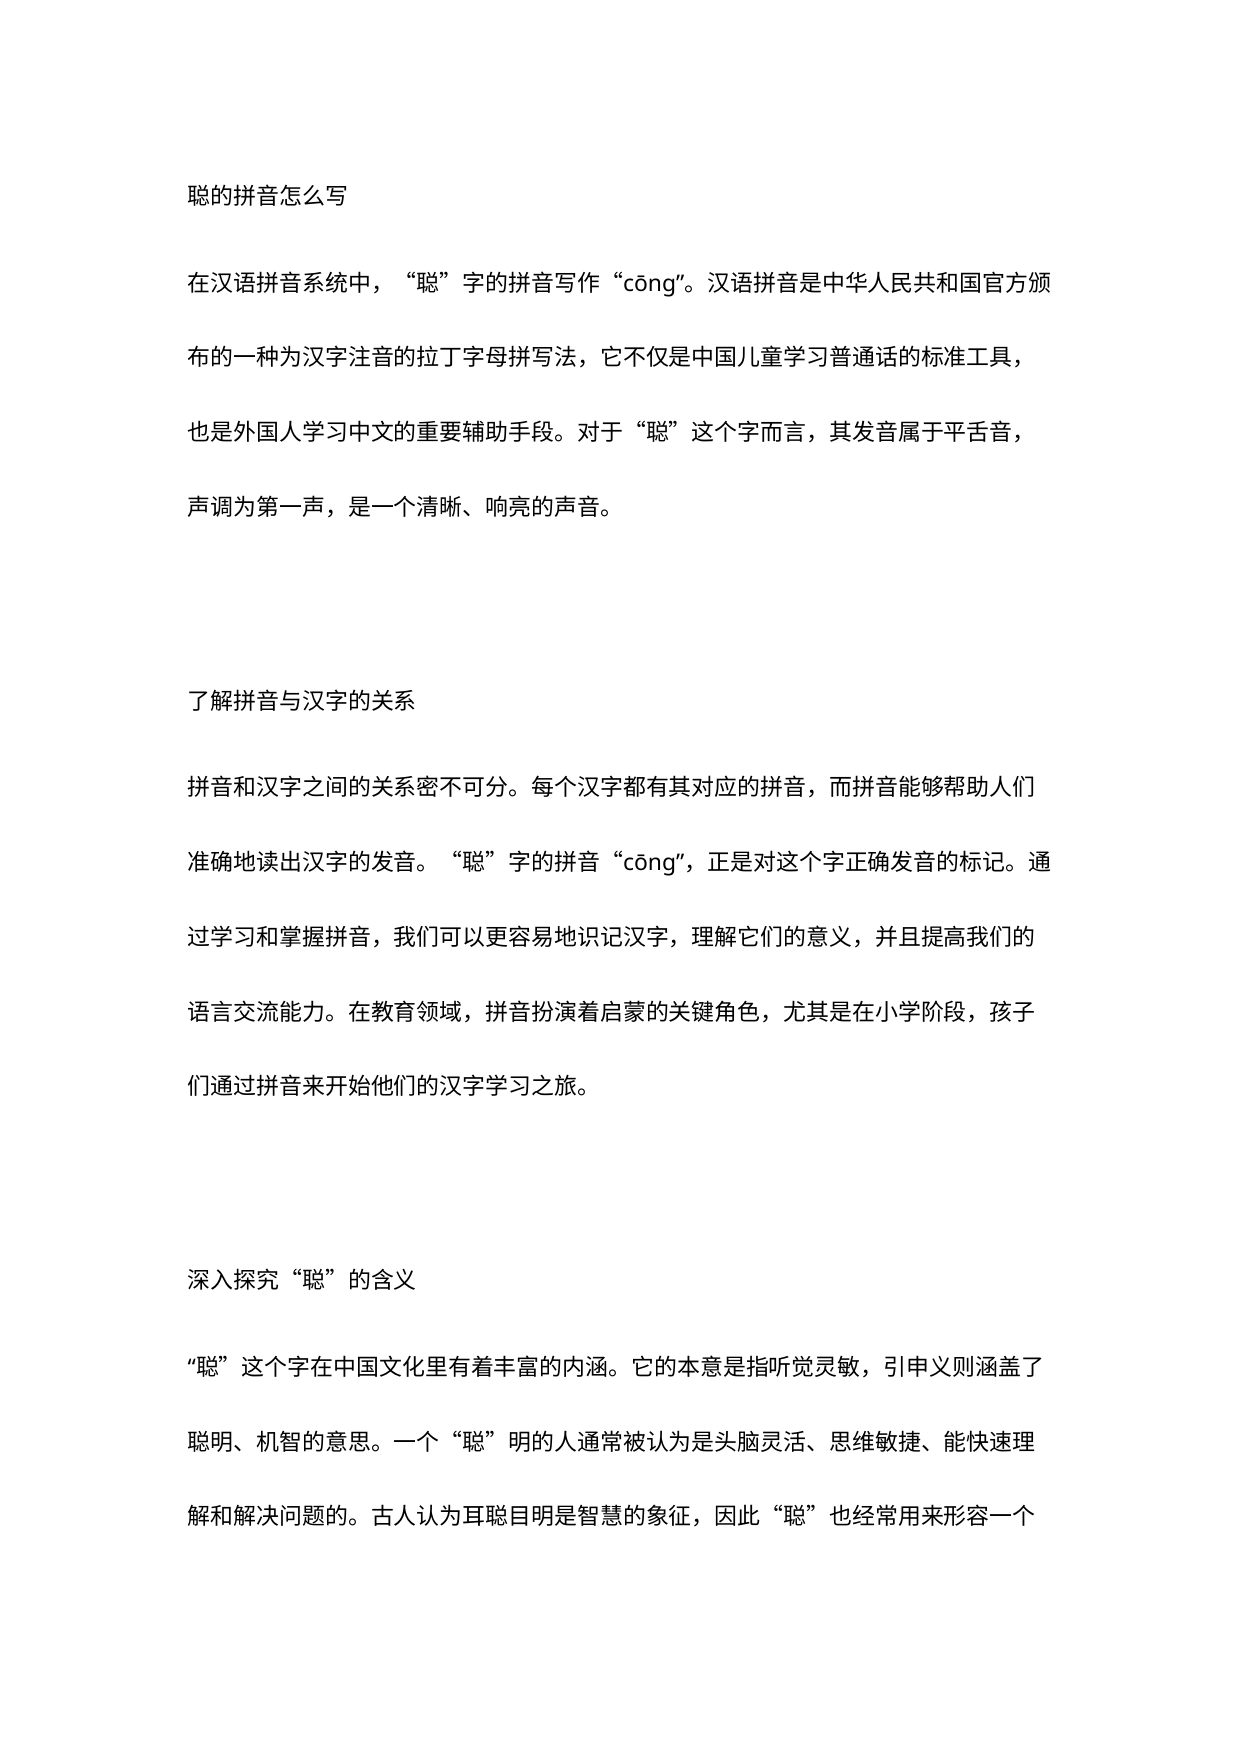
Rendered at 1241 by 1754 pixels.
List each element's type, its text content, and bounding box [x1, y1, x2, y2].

text 了解拼音与汉字的关系 [187, 667, 1053, 732]
text 深入探究“聪”的含义 [187, 1246, 1053, 1311]
text 聪的拼音怎么写 [187, 162, 1053, 227]
text 在汉语拼音系统中，“聪”字的拼音写作“cōng”。汉语拼音是中华人民共和国官方颁布的一种为汉字注音的拉丁字母拼写法，它不仅是中国儿童学习普通话的标准工具，也是外国人学习中文的重要辅助手段。对于“聪”这个字而言，其发音属于平舌音，声调为第一声，是一个清晰、响亮的声音。 [187, 248, 1053, 538]
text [187, 1333, 1053, 1547]
text 拼音和汉字之间的关系密不可分。每个汉字都有其对应的拼音，而拼音能够帮助人们准确地读出汉字的发音。“聪”字的拼音“cōng”，正是对这个字正确发音的标记。通过学习和掌握拼音，我们可以更容易地识记汉字，理解它们的意义，并且提高我们的语言交流能力。在教育领域，拼音扮演着启蒙的关键角色，尤其是在小学阶段，孩子们通过拼音来开始他们的汉字学习之旅。 [187, 753, 1053, 1117]
